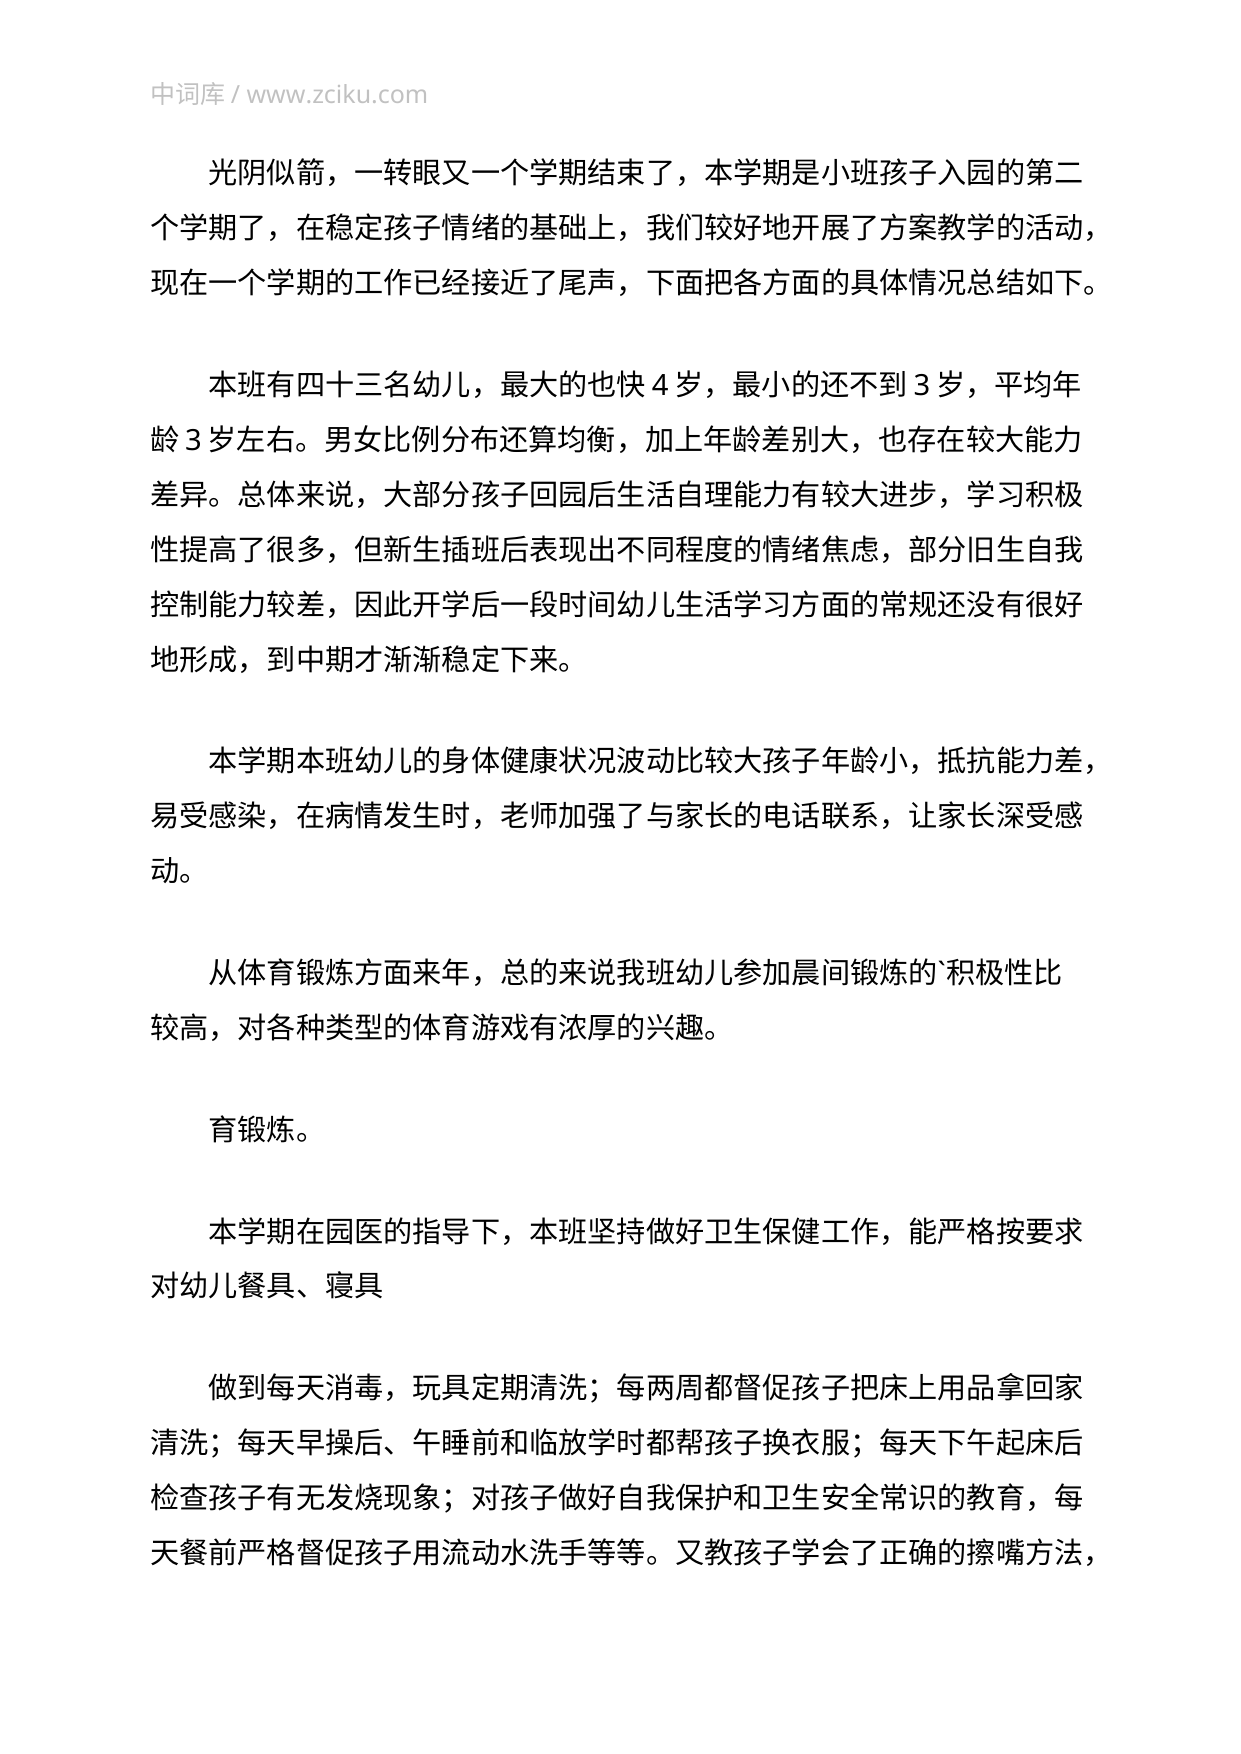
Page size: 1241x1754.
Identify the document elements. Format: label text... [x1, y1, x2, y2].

text 从体育锻炼方面来年，总的来说我班幼儿参加晨间锻炼的`积极性比较高，对各种类型的体育游戏有浓厚的兴趣。 [150, 949, 1090, 1047]
text 育锻炼。 [150, 1106, 1090, 1149]
text 本学期本班幼儿的身体健康状况波动比较大孩子年龄小，抵抗能力差，易受感染，在病情发生时，老师加强了与家长的电话联系，让家长深受感动。 [150, 738, 1090, 890]
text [150, 1365, 1090, 1572]
text 本学期在园医的指导下，本班坚持做好卫生保健工作，能严格按要求对幼儿餐具、寝具 [150, 1208, 1090, 1305]
text 本班有四十三名幼儿，最大的也快4岁，最小的还不到3岁，平均年龄3岁左右。男女比例分布还算均衡，加上年龄差别大，也存在较大能力差异。总体来说，大部分孩子回园后生活自理能力有较大进步，学习积极性提高了很多，但新生插班后表现出不同程度的情绪焦虑，部分旧生自我控制能力较差，因此开学后一段时间幼儿生活学习方面的常规还没有很好地形成，到中期才渐渐稳定下来。 [150, 362, 1090, 678]
text 光阴似箭，一转眼又一个学期结束了，本学期是小班孩子入园的第二个学期了，在稳定孩子情绪的基础上，我们较好地开展了方案教学的活动，现在一个学期的工作已经接近了尾声，下面把各方面的具体情况总结如下。 [150, 150, 1090, 302]
